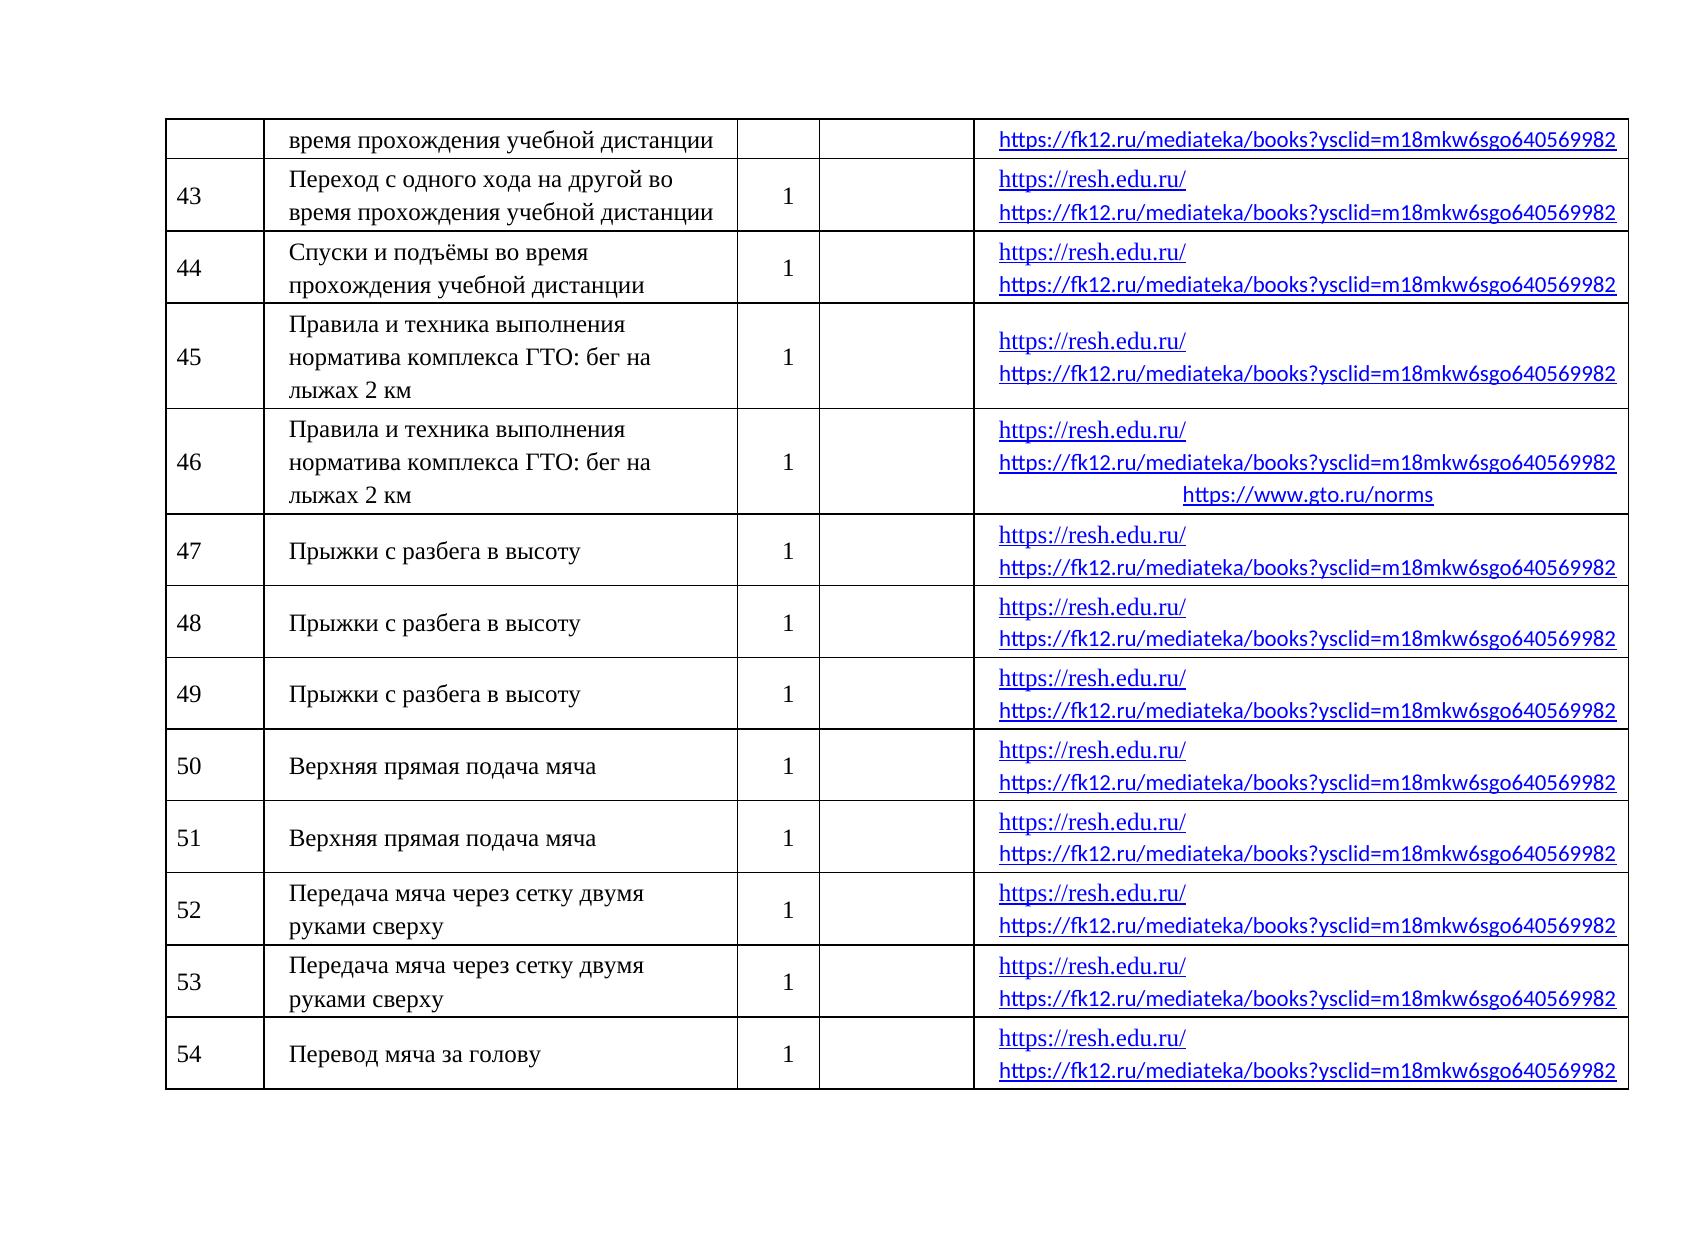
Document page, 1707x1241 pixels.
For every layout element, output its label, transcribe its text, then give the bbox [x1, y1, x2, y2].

table_cell 1 [738, 515, 819, 585]
table_cell Передача мяча через сетку двумя руками сверху [265, 946, 737, 1016]
table_cell [820, 232, 973, 302]
table_cell 49 [167, 658, 263, 728]
table_cell 1 [738, 730, 819, 800]
table_cell Верхняя прямая подача мяча [265, 801, 737, 871]
table_cell [820, 801, 973, 871]
table_cell Правила и техника выполнения норматива комплекса ГТО: бег на лыжах 2 км [265, 409, 737, 513]
table_cell https://resh.edu.ru/ https://fk12.ru/mediateka/books?ysclid=m18mkw6sgo640569982 [975, 801, 1628, 871]
table_cell Верхняя прямая подача мяча [265, 730, 737, 800]
table_cell 1 [738, 159, 819, 230]
table_cell https://resh.edu.ru/ https://fk12.ru/mediateka/books?ysclid=m18mkw6sgo640569982 [975, 515, 1628, 585]
table_cell [820, 515, 973, 585]
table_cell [975, 120, 1628, 157]
table_cell 44 [167, 232, 263, 302]
table_cell https://resh.edu.ru/ https://fk12.ru/mediateka/books?ysclid=m18mkw6sgo640569982 [975, 586, 1628, 656]
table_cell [265, 120, 737, 157]
table_cell Прыжки с разбега в высоту [265, 658, 737, 728]
table_cell https://resh.edu.ru/ https://fk12.ru/mediateka/books?ysclid=m18mkw6sgo640569982 https://www.gto.ru/norms [975, 409, 1628, 513]
table_cell 47 [167, 515, 263, 585]
table_cell Прыжки с разбега в высоту [265, 586, 737, 656]
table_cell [265, 1018, 737, 1088]
table_cell [820, 586, 973, 656]
table_cell https://resh.edu.ru/ https://fk12.ru/mediateka/books?ysclid=m18mkw6sgo640569982 [975, 232, 1628, 302]
table_cell 52 [167, 873, 263, 944]
table_cell 53 [167, 946, 263, 1016]
table_cell 1 [738, 232, 819, 302]
table_cell https://resh.edu.ru/ https://fk12.ru/mediateka/books?ysclid=m18mkw6sgo640569982 [975, 159, 1628, 230]
table_cell Спуски и подъёмы во время прохождения учебной дистанции [265, 232, 737, 302]
table_cell https://resh.edu.ru/ https://fk12.ru/mediateka/books?ysclid=m18mkw6sgo640569982 [975, 304, 1628, 408]
table_cell [820, 159, 973, 230]
table_cell [820, 120, 973, 157]
table_cell 42 [167, 120, 263, 157]
table_cell 43 [167, 159, 263, 230]
table_cell 1 [738, 658, 819, 728]
table_cell 51 [167, 801, 263, 871]
table_cell 48 [167, 586, 263, 656]
table_cell [820, 946, 973, 1016]
table_cell [820, 1018, 973, 1088]
table_cell Переход с одного хода на другой во время прохождения учебной дистанции [265, 159, 737, 230]
table_cell 1 [738, 801, 819, 871]
table_cell 1 [738, 1018, 819, 1088]
table_cell [820, 730, 973, 800]
table_cell 54 [167, 1018, 263, 1088]
table_cell 45 [167, 304, 263, 408]
table_cell Прыжки с разбега в высоту [265, 515, 737, 585]
table_cell https://resh.edu.ru/ https://fk12.ru/mediateka/books?ysclid=m18mkw6sgo640569982 [975, 730, 1628, 800]
table_cell 50 [167, 730, 263, 800]
table_cell [820, 409, 973, 513]
table_cell https://resh.edu.ru/ https://fk12.ru/mediateka/books?ysclid=m18mkw6sgo640569982 [975, 873, 1628, 944]
table_cell 1 [738, 873, 819, 944]
table_cell Правила и техника выполнения норматива комплекса ГТО: бег на лыжах 2 км [265, 304, 737, 408]
table_cell 1 [738, 120, 819, 157]
table_cell https://resh.edu.ru/ https://fk12.ru/mediateka/books?ysclid=m18mkw6sgo640569982 [975, 658, 1628, 728]
table_cell 1 [738, 304, 819, 408]
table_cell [975, 1018, 1628, 1088]
table_cell 46 [167, 409, 263, 513]
table_cell 1 [738, 946, 819, 1016]
table_cell Передача мяча через сетку двумя руками сверху [265, 873, 737, 944]
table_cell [975, 946, 1628, 1016]
table_cell 1 [738, 586, 819, 656]
table_cell [820, 304, 973, 408]
table_cell [820, 873, 973, 944]
table_cell 1 [738, 409, 819, 513]
table_cell [820, 658, 973, 728]
